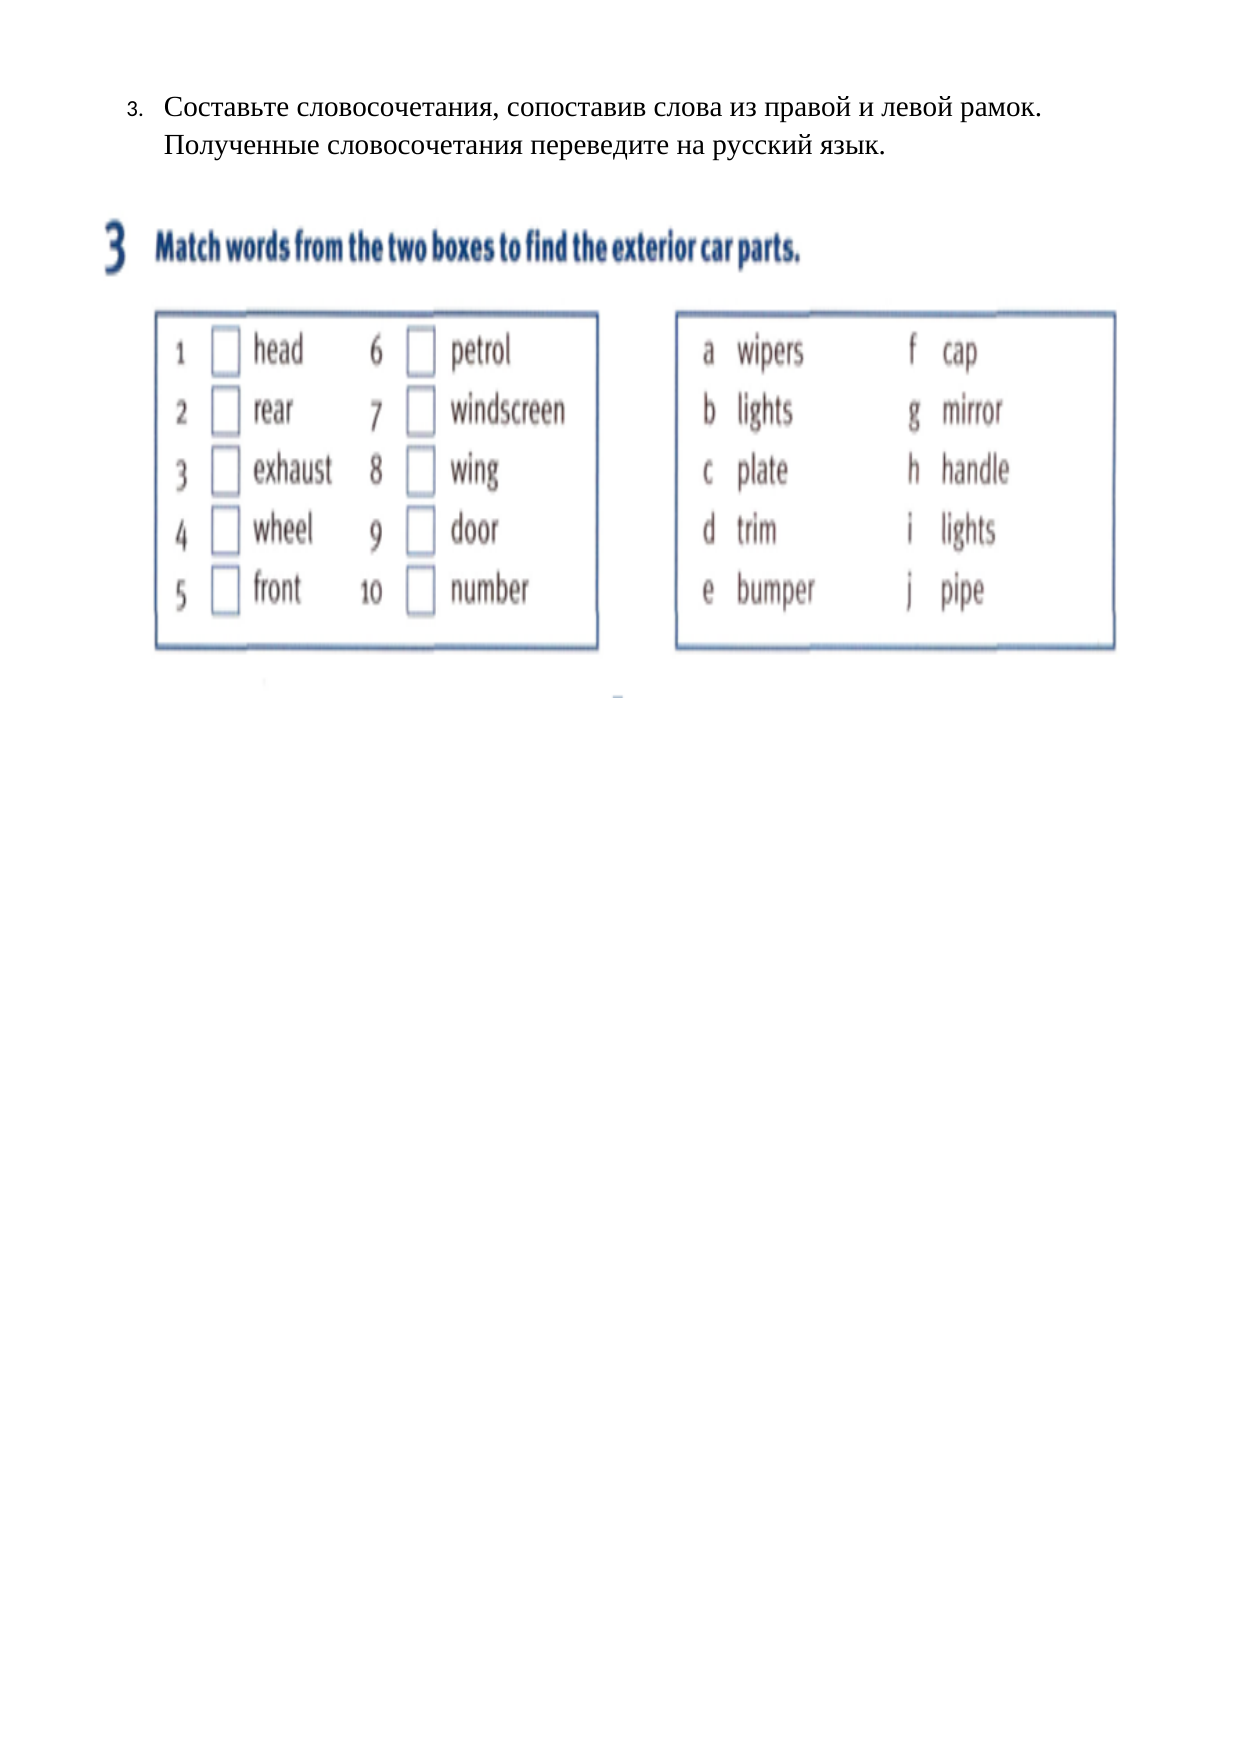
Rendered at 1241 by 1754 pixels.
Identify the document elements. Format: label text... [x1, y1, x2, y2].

list Составьте словосочетания, сопоставив слова из правой и левой рамок. Полученные словосочетания переведите на русский язык. [126, 89, 1152, 161]
picture [88, 186, 1157, 698]
